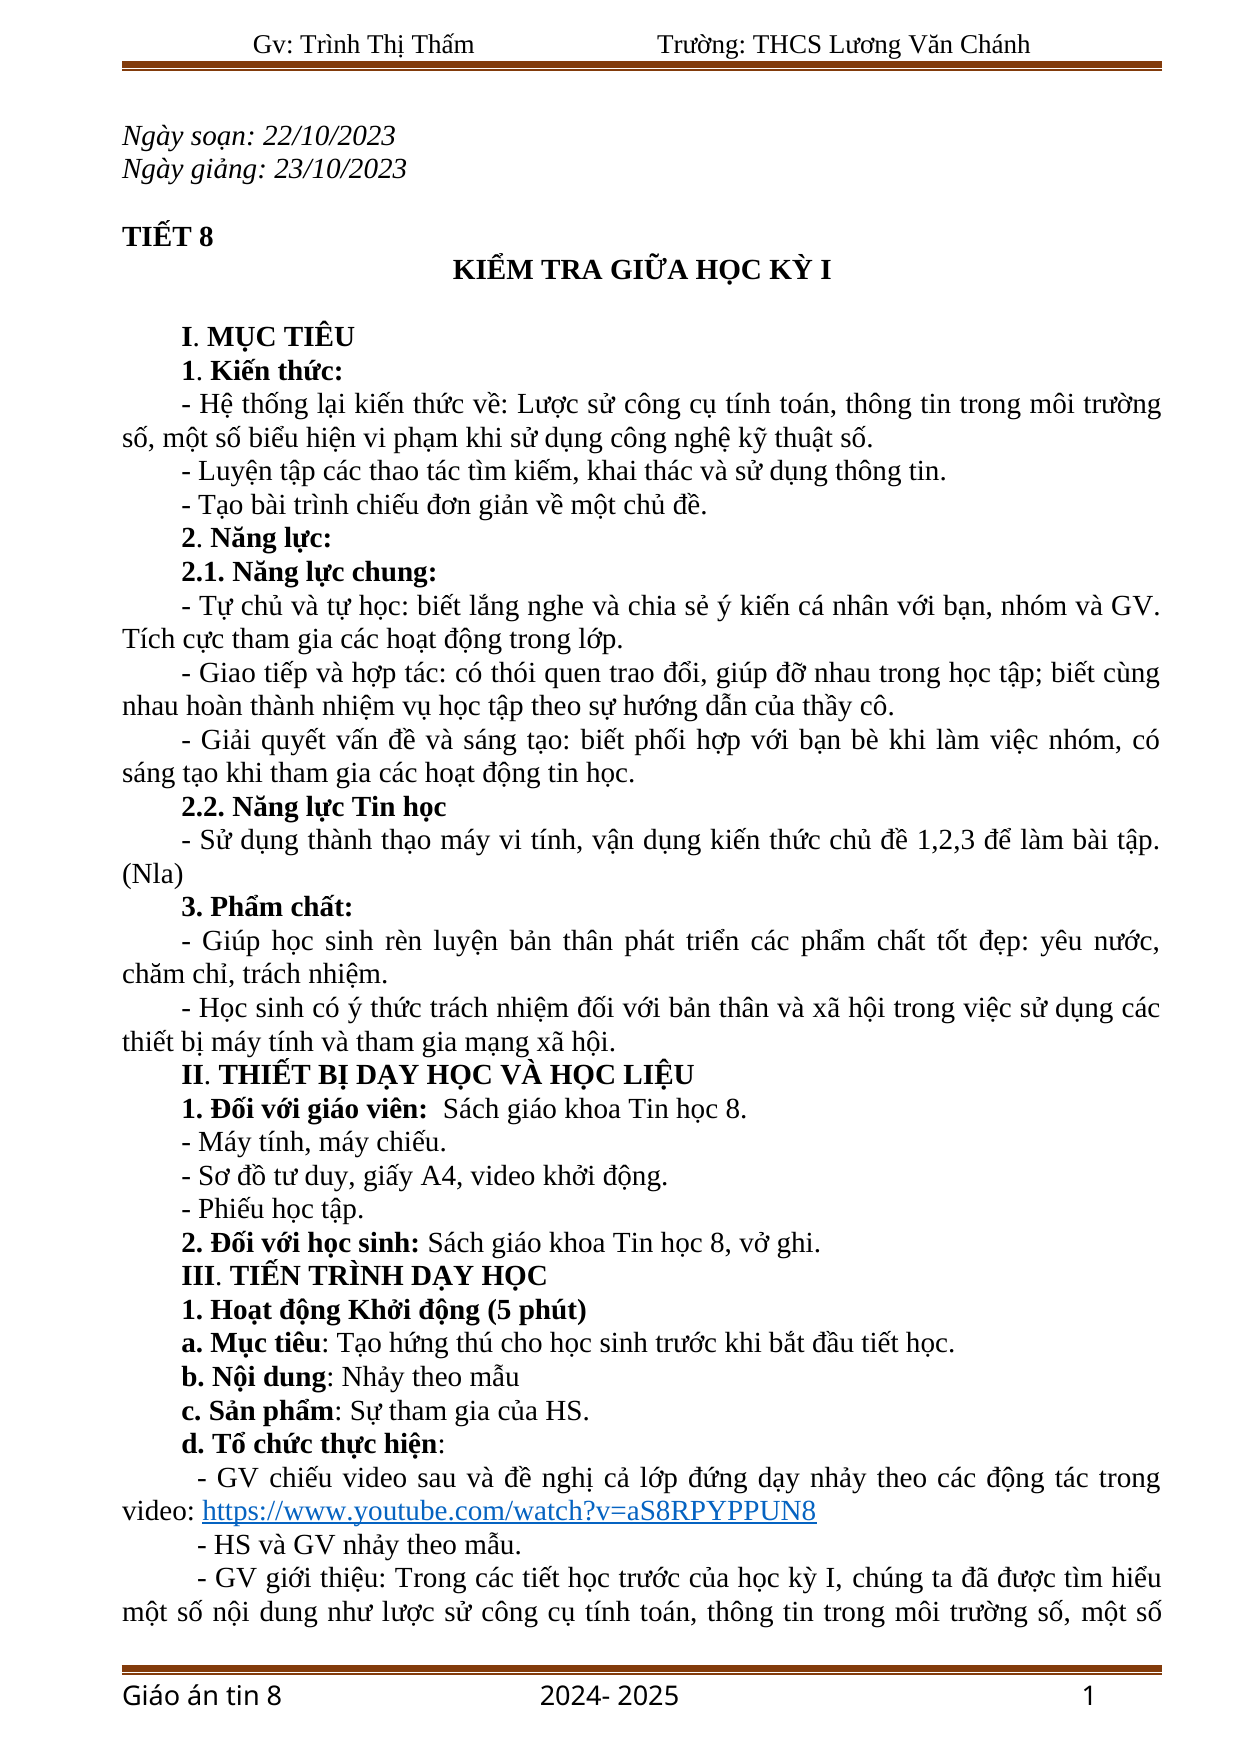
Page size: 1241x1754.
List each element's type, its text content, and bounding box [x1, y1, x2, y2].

text - GV chiếu video sau và đề nghị cả lớp đứng dạy nhảy theo các động tác trong video: https://www.youtube.com/watch?v=aS8RPYPPUN8 [122, 1460, 1162, 1527]
subtitle TIẾT 8 [122, 219, 1162, 252]
text - Giúp học sinh rèn luyện bản thân phát triển các phẩm chất tốt đẹp: yêu nước, chăm chỉ, trách nhiệm. [122, 923, 1162, 990]
text I. MỤC TIÊU [122, 319, 1162, 353]
text Ngày giảng: 23/10/2023 [122, 152, 1162, 185]
text 1. Kiến thức: [122, 353, 1162, 386]
text 3. Phẩm chất: [122, 889, 1162, 923]
text b. Nội dung: Nhảy theo mẫu [122, 1359, 1162, 1393]
text - Sử dụng thành thạo máy vi tính, vận dụng kiến thức chủ đề 1,2,3 để làm bài tập. (Nla) [122, 822, 1162, 889]
text - HS và GV nhảy theo mẫu. [122, 1527, 1162, 1560]
text 2. Năng lực: [122, 521, 1162, 554]
text - Phiếu học tập. [122, 1191, 1162, 1225]
text - Tự chủ và tự học: biết lắng nghe và chia sẻ ý kiến cá nhân với bạn, nhóm và GV. Tích cực tham gia các hoạt động trong lớp. [122, 588, 1162, 655]
text d. Tổ chức thực hiện: [122, 1426, 1162, 1460]
text 2.2. Năng lực Tin học [122, 789, 1162, 822]
text II. THIẾT BỊ DẠY HỌC VÀ HỌC LIỆU [122, 1057, 1162, 1091]
subtitle KIỂM TRA GIỮA HỌC KỲ I [122, 252, 1162, 286]
text - Sơ đồ tư duy, giấy A4, video khởi động. [122, 1158, 1162, 1191]
text - Hệ thống lại kiến thức về: Lược sử công cụ tính toán, thông tin trong môi trường số, một số biểu hiện vi phạm khi sử dụng công nghệ kỹ thuật số. [122, 386, 1162, 453]
text III. TIẾN TRÌNH DẠY HỌC [122, 1258, 1162, 1292]
text - Tạo bài trình chiếu đơn giản về một chủ đề. [122, 487, 1162, 521]
text 1. Đối với giáo viên: Sách giáo khoa Tin học 8. [122, 1091, 1162, 1124]
text 2. Đối với học sinh: Sách giáo khoa Tin học 8, vở ghi. [122, 1225, 1162, 1258]
text - Máy tính, máy chiếu. [122, 1124, 1162, 1158]
text - Luyện tập các thao tác tìm kiếm, khai thác và sử dụng thông tin. [122, 453, 1162, 487]
text 2.1. Năng lực chung: [122, 554, 1162, 588]
text a. Mục tiêu: Tạo hứng thú cho học sinh trước khi bắt đầu tiết học. [122, 1326, 1162, 1359]
text - Giao tiếp và hợp tác: có thói quen trao đổi, giúp đỡ nhau trong học tập; biết cùng nhau hoàn thành nhiệm vụ học tập theo sự hướng dẫn của thầy cô. [122, 655, 1162, 722]
text c. Sản phẩm: Sự tham gia của HS. [122, 1393, 1162, 1426]
text Ngày soạn: 22/10/2023 [122, 118, 1162, 152]
text 1. Hoạt động Khởi động (5 phút) [122, 1292, 1162, 1326]
text - Học sinh có ý thức trách nhiệm đối với bản thân và xã hội trong việc sử dụng các thiết bị máy tính và tham gia mạng xã hội. [122, 990, 1162, 1057]
text - Giải quyết vấn đề và sáng tạo: biết phối hợp với bạn bè khi làm việc nhóm, có sáng tạo khi tham gia các hoạt động tin học. [122, 722, 1162, 789]
